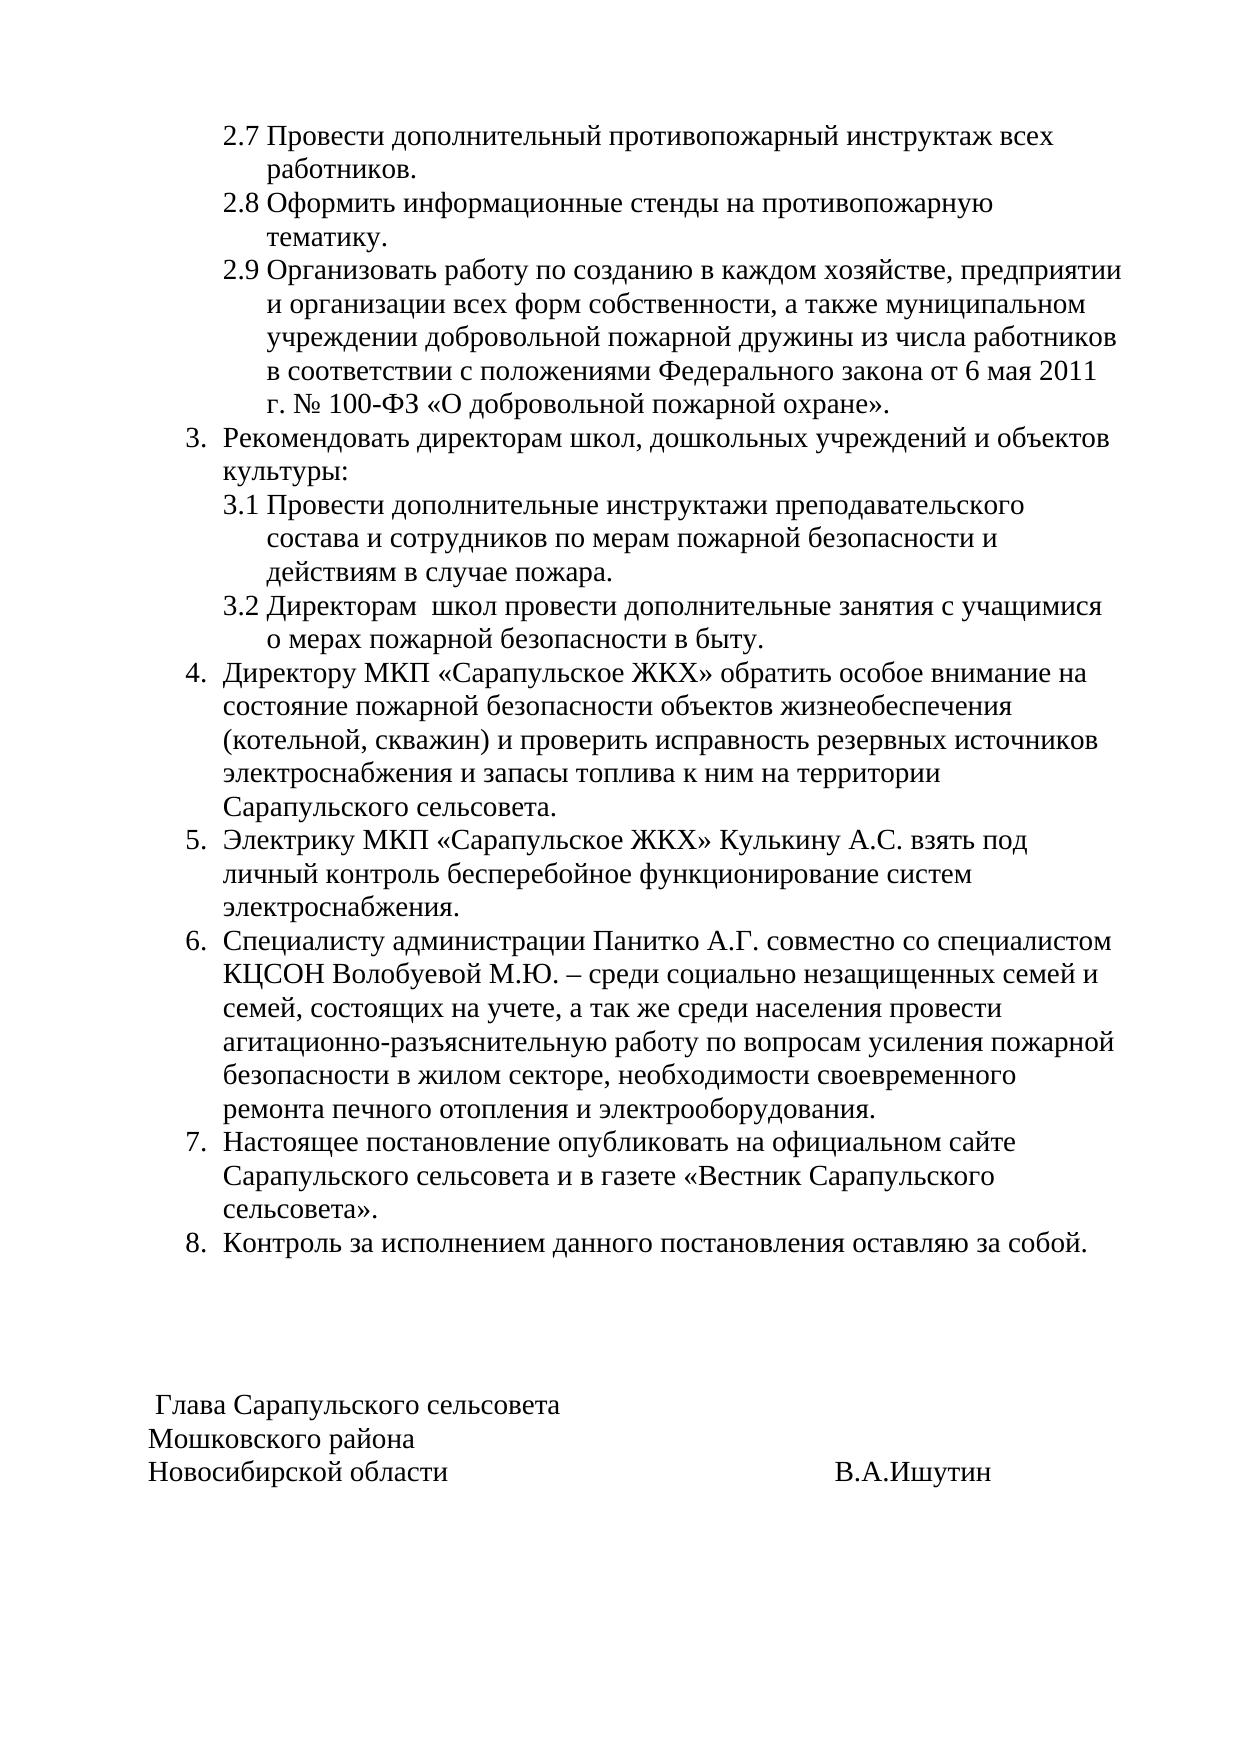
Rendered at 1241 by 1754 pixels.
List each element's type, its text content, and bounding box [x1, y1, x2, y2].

list Провести дополнительный противопожарный инструктаж всех работников. [223, 118, 1122, 185]
list Рекомендовать директорам школ, дошкольных учреждений и объектов культуры: [185, 420, 1122, 487]
text Мошковского района Новосибирской области В.А.Ишутин [148, 1421, 1122, 1488]
list Специалисту администрации Панитко А.Г. совместно со специалистом КЦСОН Волобуевой М.Ю. – среди социально незащищенных семей и семей, состоящих на учете, а так же среди населения провести агитационно-разъяснительную работу по вопросам усиления пожарной безопасности в жилом секторе, необходимости своевременного ремонта печного отопления и электрооборудования. [185, 923, 1122, 1124]
list Электрику МКП «Сарапульское ЖКХ» Кулькину А.С. взять под личный контроль бесперебойное функционирование систем электроснабжения. [185, 822, 1122, 923]
list Провести дополнительные инструктажи преподавательского состава и сотрудников по мерам пожарной безопасности и действиям в случае пожара. [223, 487, 1122, 588]
list Директору МКП «Сарапульское ЖКХ» обратить особое внимание на состояние пожарной безопасности объектов жизнеобеспечения (котельной, скважин) и проверить исправность резервных источников электроснабжения и запасы топлива к ним на территории Сарапульского сельсовета. [185, 655, 1122, 822]
list Оформить информационные стенды на противопожарную тематику. [223, 185, 1122, 252]
list Контроль за исполнением данного постановления оставляю за собой. [185, 1225, 1122, 1258]
list Организовать работу по созданию в каждом хозяйстве, предприятии и организации всех форм собственности, а также муниципальном учреждении добровольной пожарной дружины из числа работников в соответствии с положениями Федерального закона от 6 мая 2011 г. № 100-ФЗ «О добровольной пожарной охране». [223, 252, 1122, 420]
list Настоящее постановление опубликовать на официальном сайте Сарапульского сельсовета и в газете «Вестник Сарапульского сельсовета». [185, 1124, 1122, 1225]
text Глава Сарапульского сельсовета [148, 1387, 1122, 1421]
list Директорам школ провести дополнительные занятия с учащимися о мерах пожарной безопасности в быту. [223, 588, 1122, 655]
